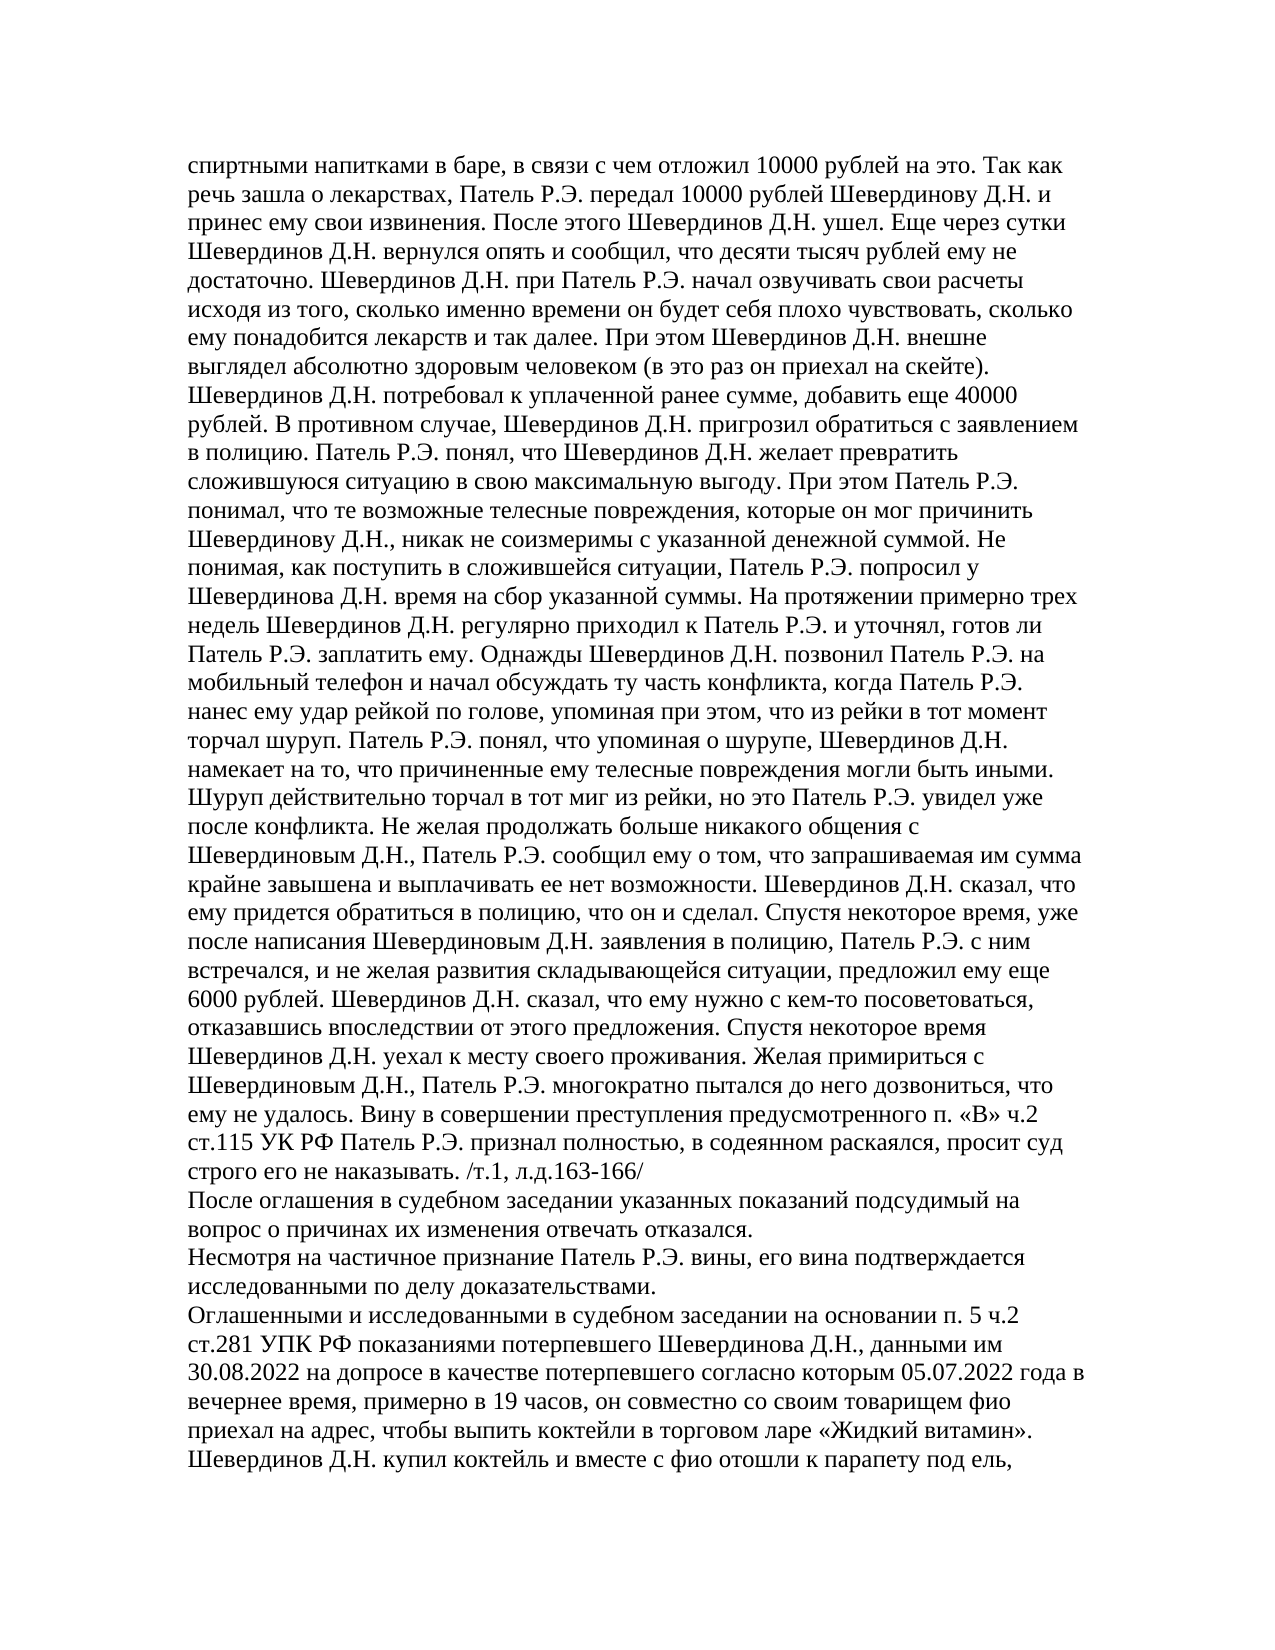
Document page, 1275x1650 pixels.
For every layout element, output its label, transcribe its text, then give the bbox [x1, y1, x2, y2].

text После оглашения в судебном заседании указанных показаний подсудимый на вопрос о причинах их изменения отвечать отказался. [187, 1185, 1087, 1242]
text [187, 1300, 1087, 1472]
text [187, 150, 1087, 1185]
text Несмотря на частичное признание Патель Р.Э. вины, его вина подтверждается исследованными по делу доказательствами. [187, 1242, 1087, 1300]
